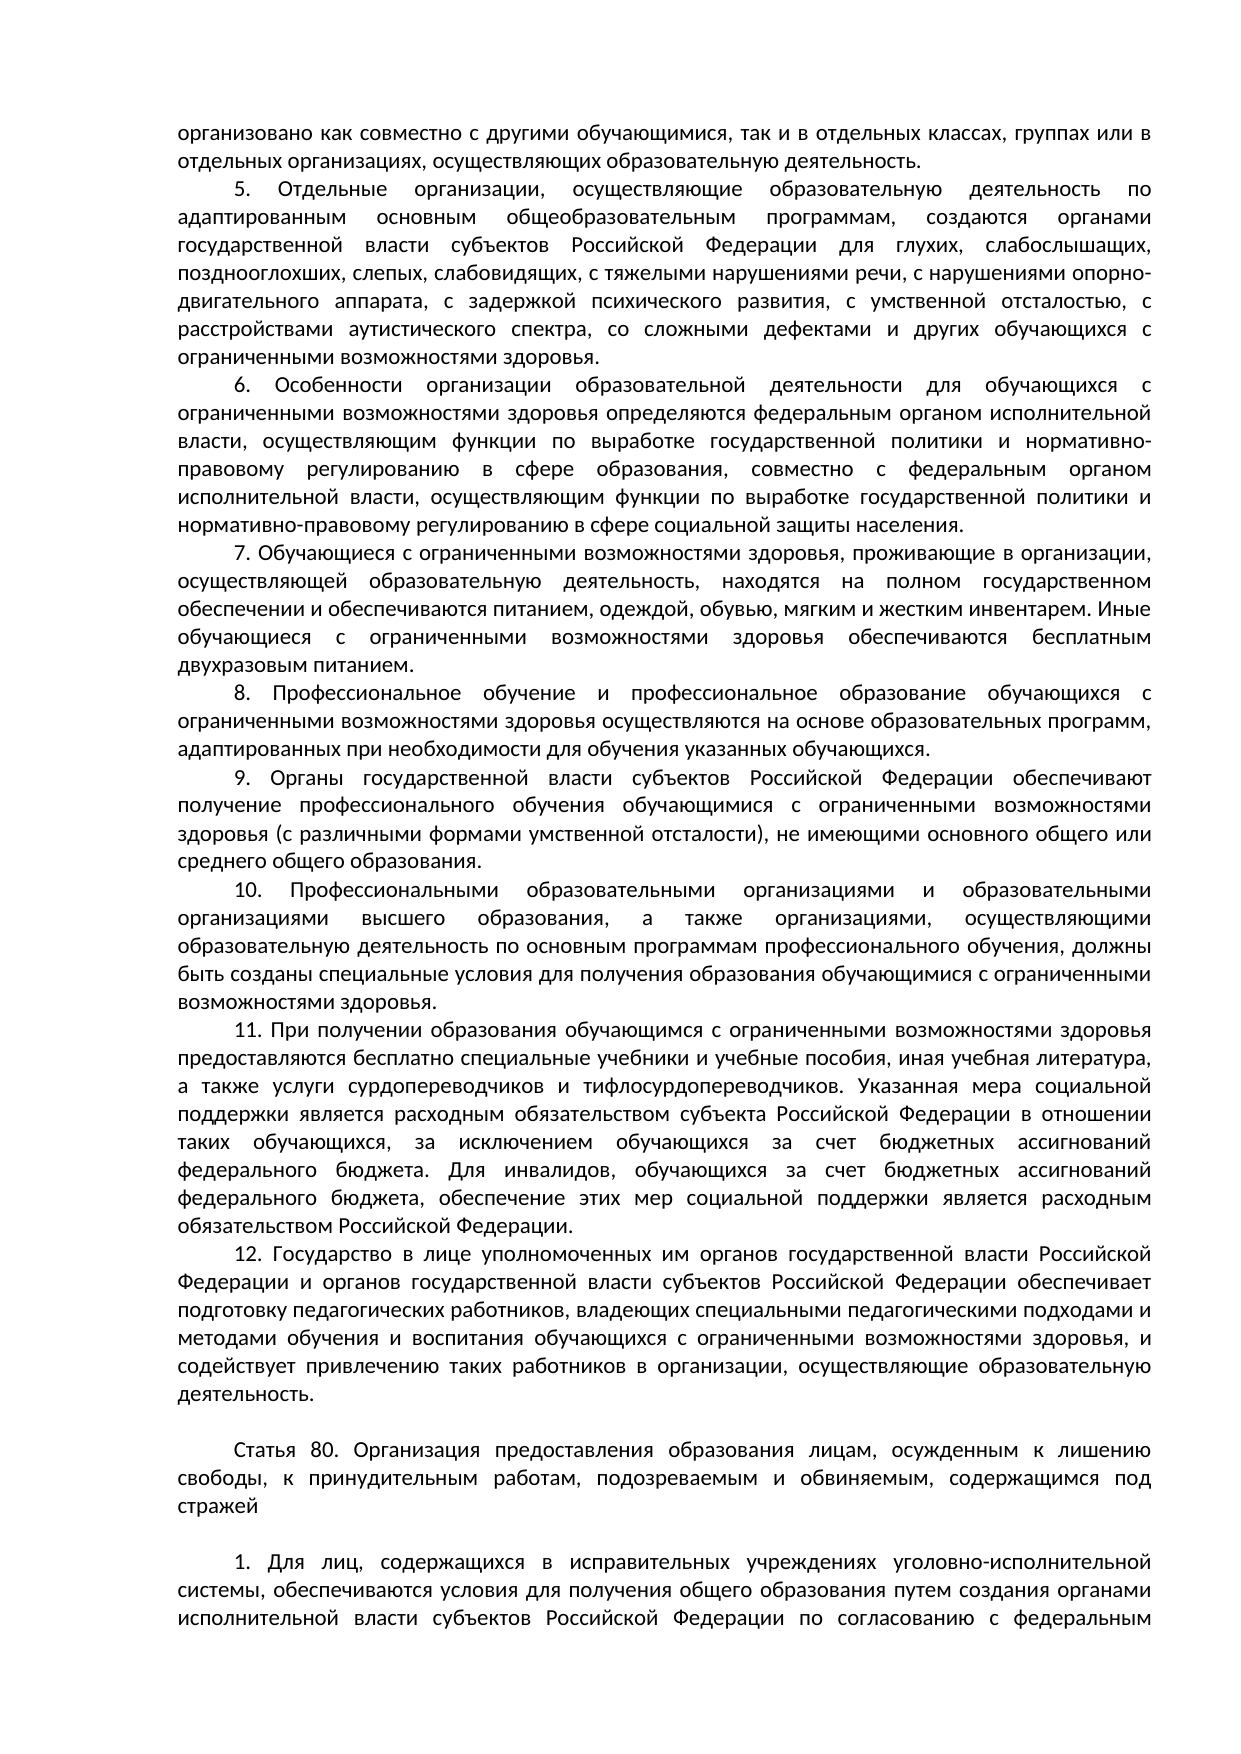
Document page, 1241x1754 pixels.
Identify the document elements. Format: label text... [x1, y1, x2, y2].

text 7. Обучающиеся с ограниченными возможностями здоровья, проживающие в организации, осуществляющей образовательную деятельность, находятся на полном государственном обеспечении и обеспечиваются питанием, одеждой, обувью, мягким и жестким инвентарем. Иные обучающиеся с ограниченными возможностями здоровья обеспечиваются бесплатным двухразовым питанием. [177, 538, 1152, 678]
text 5. Отдельные организации, осуществляющие образовательную деятельность по адаптированным основным общеобразовательным программам, создаются органами государственной власти субъектов Российской Федерации для глухих, слабослышащих, позднооглохших, слепых, слабовидящих, с тяжелыми нарушениями речи, с нарушениями опорно-двигательного аппарата, с задержкой психического развития, с умственной отсталостью, с расстройствами аутистического спектра, со сложными дефектами и других обучающихся с ограниченными возможностями здоровья. [177, 174, 1152, 370]
text Статья 80. Организация предоставления образования лицам, осужденным к лишению свободы, к принудительным работам, подозреваемым и обвиняемым, содержащимся под стражей [177, 1435, 1152, 1519]
text 9. Органы государственной власти субъектов Российской Федерации обеспечивают получение профессионального обучения обучающимися с ограниченными возможностями здоровья (с различными формами умственной отсталости), не имеющими основного общего или среднего общего образования. [177, 763, 1152, 875]
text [177, 1547, 1152, 1631]
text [177, 118, 1152, 174]
text 10. Профессиональными образовательными организациями и образовательными организациями высшего образования, а также организациями, осуществляющими образовательную деятельность по основным программам профессионального обучения, должны быть созданы специальные условия для получения образования обучающимися с ограниченными возможностями здоровья. [177, 875, 1152, 1015]
text 11. При получении образования обучающимся с ограниченными возможностями здоровья предоставляются бесплатно специальные учебники и учебные пособия, иная учебная литература, а также услуги сурдопереводчиков и тифлосурдопереводчиков. Указанная мера социальной поддержки является расходным обязательством субъекта Российской Федерации в отношении таких обучающихся, за исключением обучающихся за счет бюджетных ассигнований федерального бюджета. Для инвалидов, обучающихся за счет бюджетных ассигнований федерального бюджета, обеспечение этих мер социальной поддержки является расходным обязательством Российской Федерации. [177, 1015, 1152, 1239]
text 12. Государство в лице уполномоченных им органов государственной власти Российской Федерации и органов государственной власти субъектов Российской Федерации обеспечивает подготовку педагогических работников, владеющих специальными педагогическими подходами и методами обучения и воспитания обучающихся с ограниченными возможностями здоровья, и содействует привлечению таких работников в организации, осуществляющие образовательную деятельность. [177, 1239, 1152, 1407]
text 6. Особенности организации образовательной деятельности для обучающихся с ограниченными возможностями здоровья определяются федеральным органом исполнительной власти, осуществляющим функции по выработке государственной политики и нормативно-правовому регулированию в сфере образования, совместно с федеральным органом исполнительной власти, осуществляющим функции по выработке государственной политики и нормативно-правовому регулированию в сфере социальной защиты населения. [177, 370, 1152, 538]
text 8. Профессиональное обучение и профессиональное образование обучающихся с ограниченными возможностями здоровья осуществляются на основе образовательных программ, адаптированных при необходимости для обучения указанных обучающихся. [177, 678, 1152, 763]
